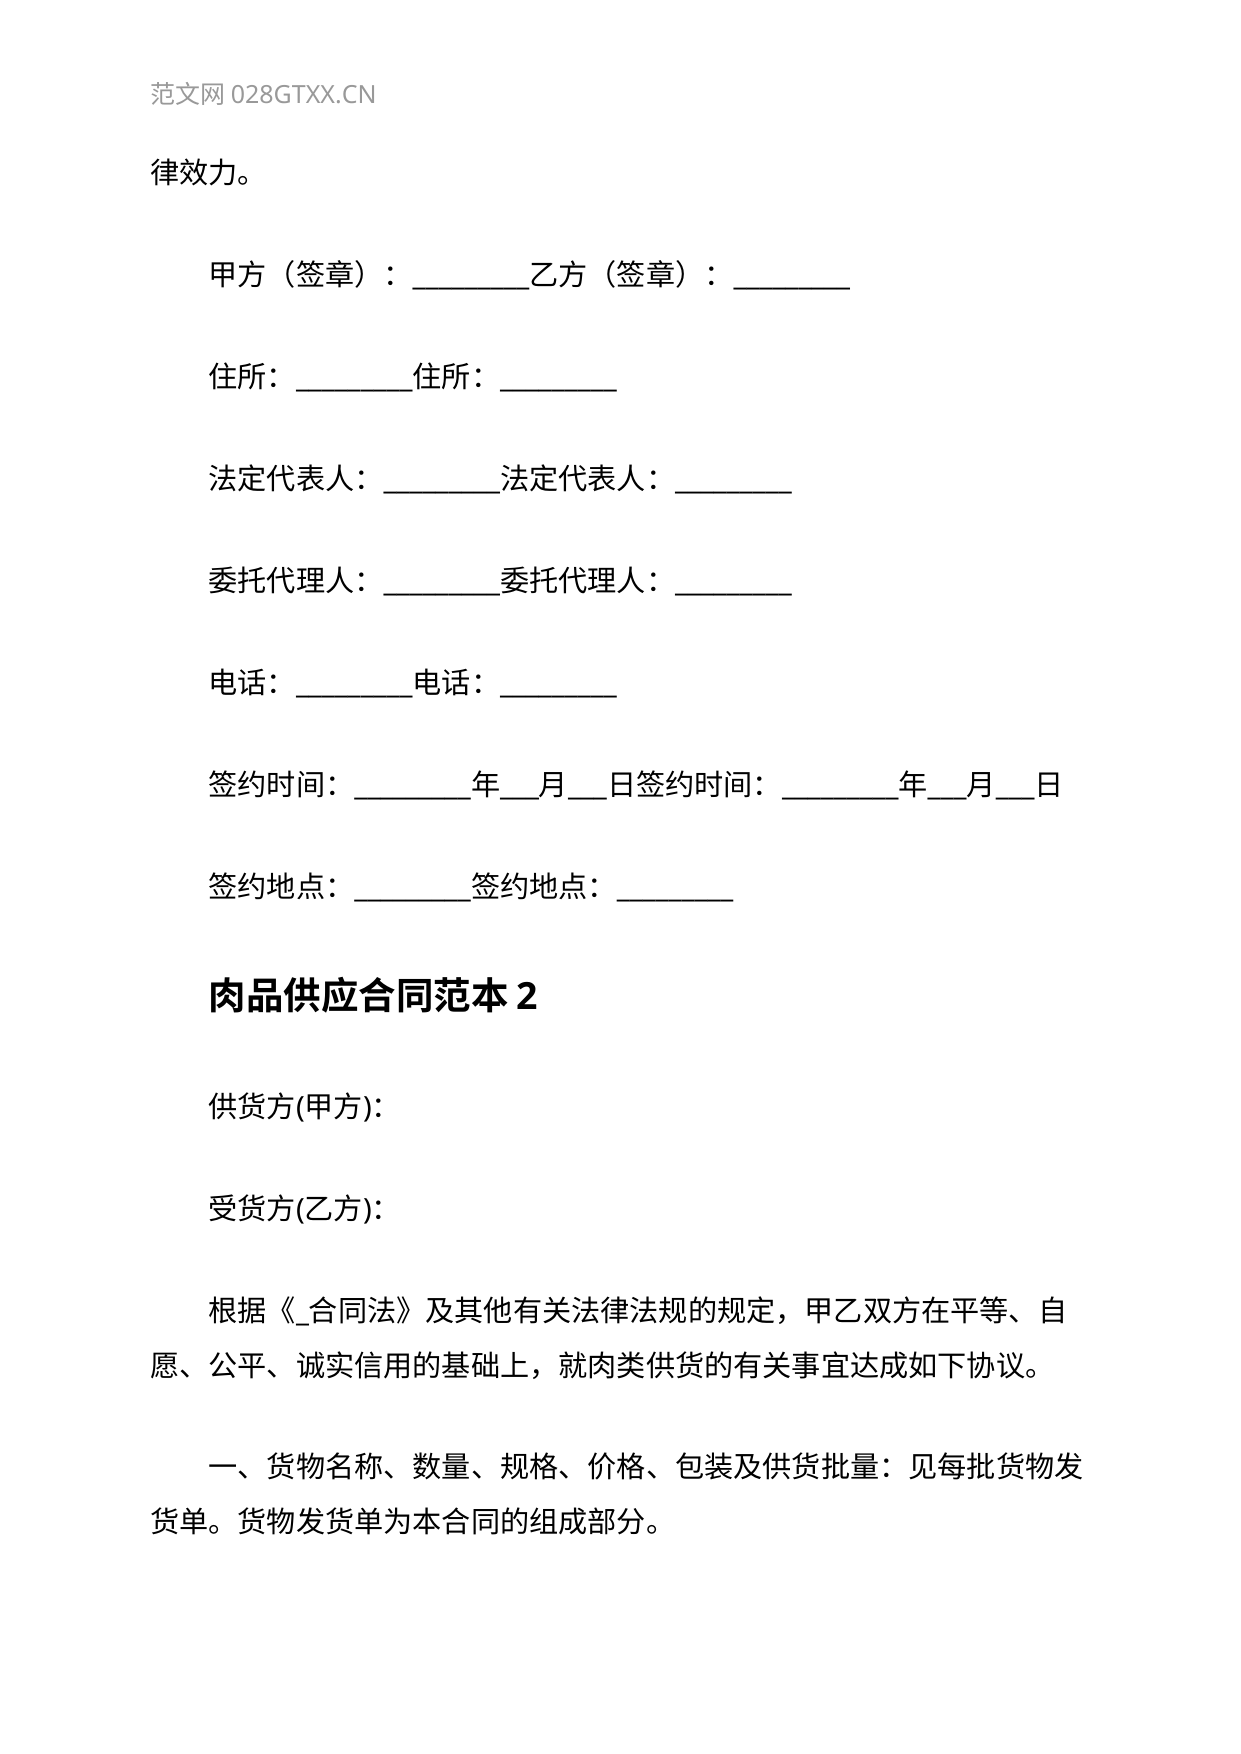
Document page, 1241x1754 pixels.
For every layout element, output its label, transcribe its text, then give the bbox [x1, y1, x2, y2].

text 签约地点：_________签约地点：_________ [150, 864, 1090, 906]
text 电话：_________电话：_________ [150, 660, 1090, 702]
text 法定代表人：_________法定代表人：_________ [150, 456, 1090, 498]
text 供货方(甲方)： [150, 1083, 1090, 1126]
text 甲方（签章）：_________乙方（签章）：_________ [150, 252, 1090, 294]
text 委托代理人：_________委托代理人：_________ [150, 558, 1090, 600]
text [150, 150, 1090, 192]
text 住所：_________住所：_________ [150, 354, 1090, 396]
text 受货方(乙方)： [150, 1185, 1090, 1228]
text 肉品供应合同范本2 [150, 966, 1090, 1020]
text 一、货物名称、数量、规格、价格、包装及供货批量：见每批货物发货单。货物发货单为本合同的组成部分。 [150, 1444, 1090, 1541]
text 根据《_合同法》及其他有关法律法规的规定，甲乙双方在平等、自愿、公平、诚实信用的基础上，就肉类供货的有关事宜达成如下协议。 [150, 1287, 1090, 1384]
text 签约时间：_________年___月___日签约时间：_________年___月___日 [150, 762, 1090, 804]
